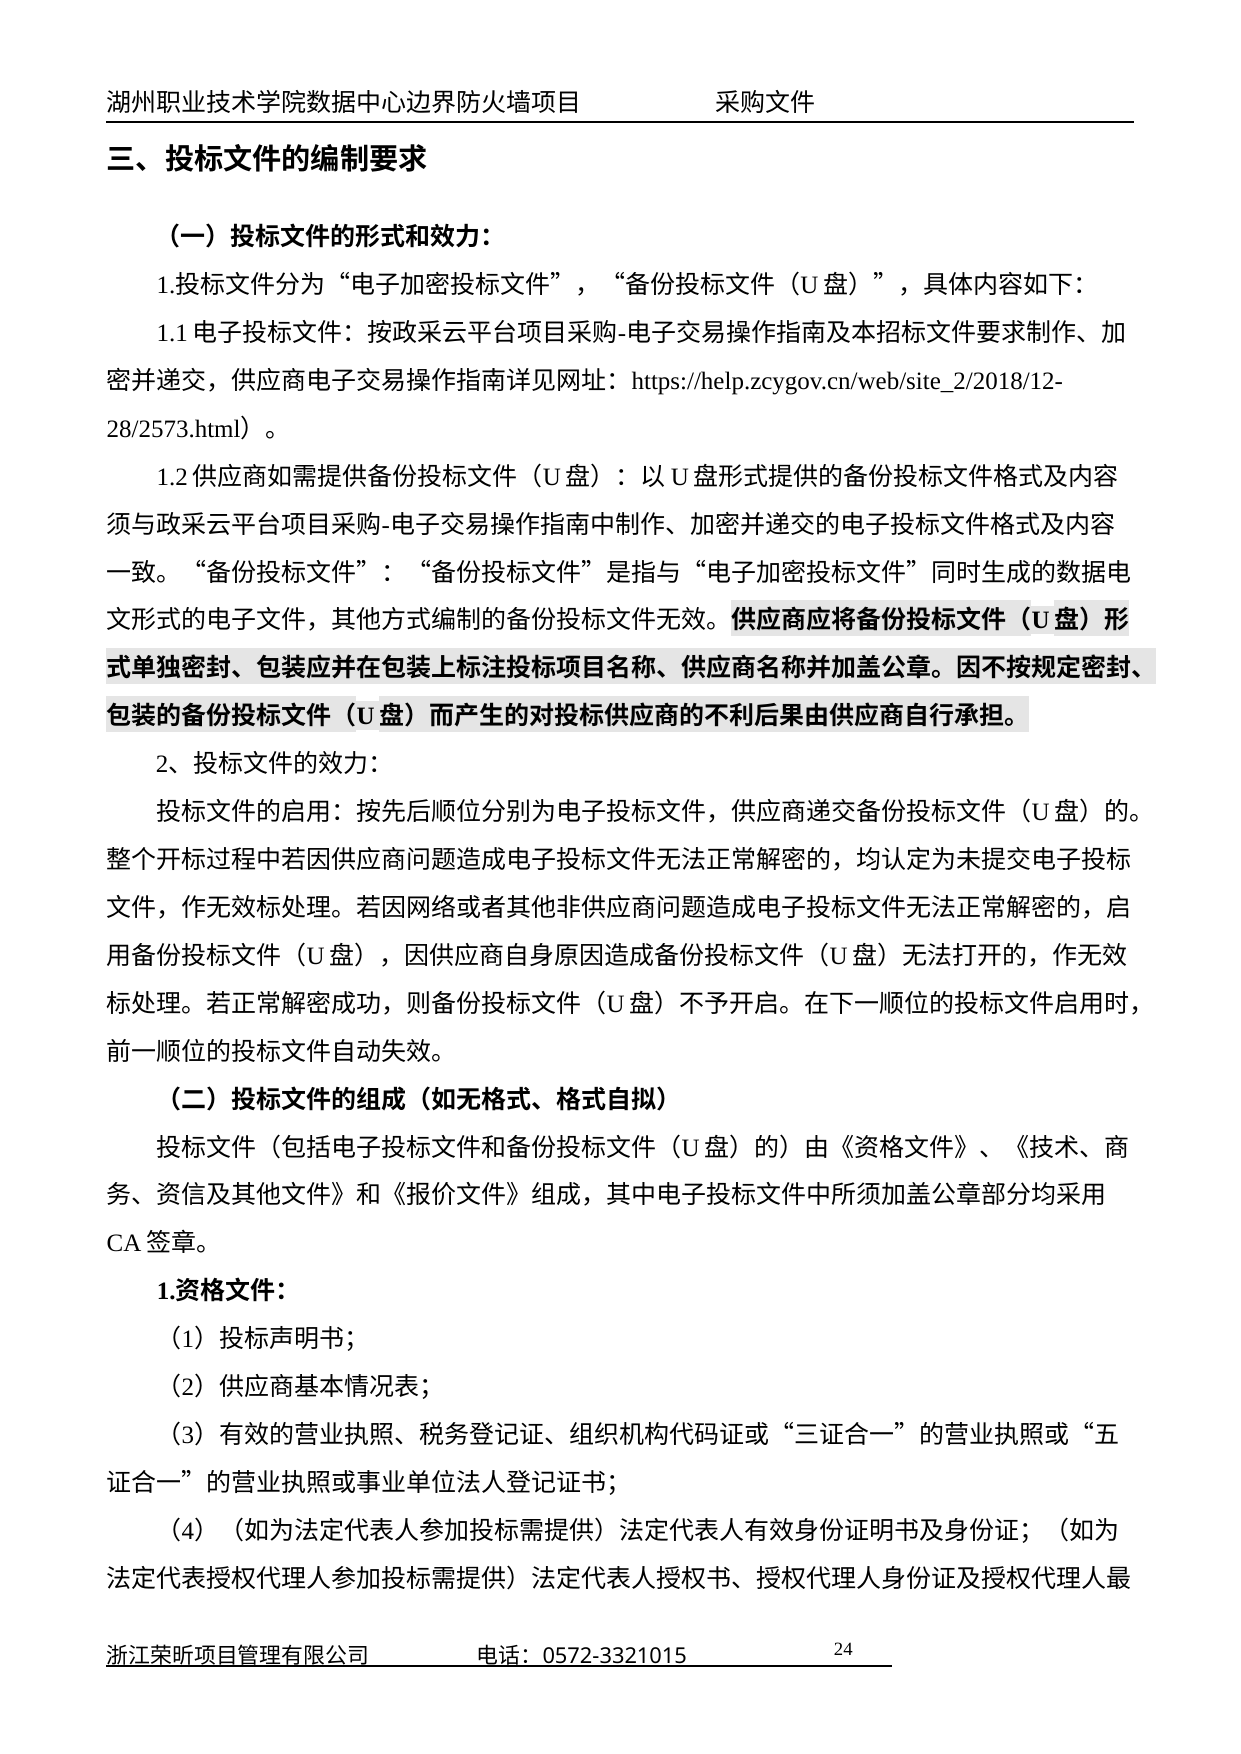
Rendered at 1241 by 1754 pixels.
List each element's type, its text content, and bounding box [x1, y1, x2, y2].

text 1.投标文件分为“电子加密投标文件”，“备份投标文件（U盘）”，具体内容如下： [106, 253, 1134, 301]
text 投标文件的启用：按先后顺位分别为电子投标文件，供应商递交备份投标文件（U盘）的。整个开标过程中若因供应商问题造成电子投标文件无法正常解密的，均认定为未提交电子投标文件，作无效标处理。若因网络或者其他非供应商问题造成电子投标文件无法正常解密的，启用备份投标文件（U盘），因供应商自身原因造成备份投标文件（U盘）无法打开的，作无效标处理。若正常解密成功，则备份投标文件（U盘）不予开启。在下一顺位的投标文件启用时，前一顺位的投标文件自动失效。 [106, 780, 1134, 1067]
text 投标文件（包括电子投标文件和备份投标文件（U盘）的）由《资格文件》、《技术、商务、资信及其他文件》和《报价文件》组成，其中电子投标文件中所须加盖公章部分均采用CA签章。 [106, 1115, 1134, 1259]
text 1.资格文件： [106, 1259, 1134, 1307]
text 1.2供应商如需提供备份投标文件（U盘）：以U盘形式提供的备份投标文件格式及内容须与政采云平台项目采购-电子交易操作指南中制作、加密并递交的电子投标文件格式及内容一致。“备份投标文件”：“备份投标文件”是指与“电子加密投标文件”同时生成的数据电文形式的电子文件，其他方式编制的备份投标文件无效。供应商应将备份投标文件（U盘）形式单独密封、包装应并在包装上标注投标项目名称、供应商名称并加盖公章。因不按规定密封、包装的备份投标文件（U盘）而产生的对投标供应商的不利后果由供应商自行承担。 [106, 684, 1134, 732]
text （2）供应商基本情况表； [106, 1355, 1134, 1403]
text 1.2供应商如需提供备份投标文件（U盘）：以U盘形式提供的备份投标文件格式及内容须与政采云平台项目采购-电子交易操作指南中制作、加密并递交的电子投标文件格式及内容一致。“备份投标文件”：“备份投标文件”是指与“电子加密投标文件”同时生成的数据电文形式的电子文件，其他方式编制的备份投标文件无效。供应商应将备份投标文件（U盘）形式单独密封、包装应并在包装上标注投标项目名称、供应商名称并加盖公章。因不按规定密封、包装的备份投标文件（U盘）而产生的对投标供应商的不利后果由供应商自行承担。 [106, 444, 1134, 648]
text 1.1电子投标文件：按政采云平台项目采购-电子交易操作指南及本招标文件要求制作、加密并递交，供应商电子交易操作指南详见网址：https://help.zcygov.cn/web/site_2/2018/12-28/2573.html）。 [106, 301, 1134, 444]
subtitle 三、投标文件的编制要求 [106, 130, 1134, 178]
text （二）投标文件的组成（如无格式、格式自拟） [106, 1067, 1134, 1115]
text （一）投标文件的形式和效力： [156, 205, 1134, 253]
text 2、投标文件的效力： [156, 732, 1134, 780]
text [106, 1499, 1134, 1594]
text （1）投标声明书； [106, 1307, 1134, 1355]
text （3）有效的营业执照、税务登记证、组织机构代码证或“三证合一”的营业执照或“五证合一”的营业执照或事业单位法人登记证书； [106, 1403, 1134, 1499]
